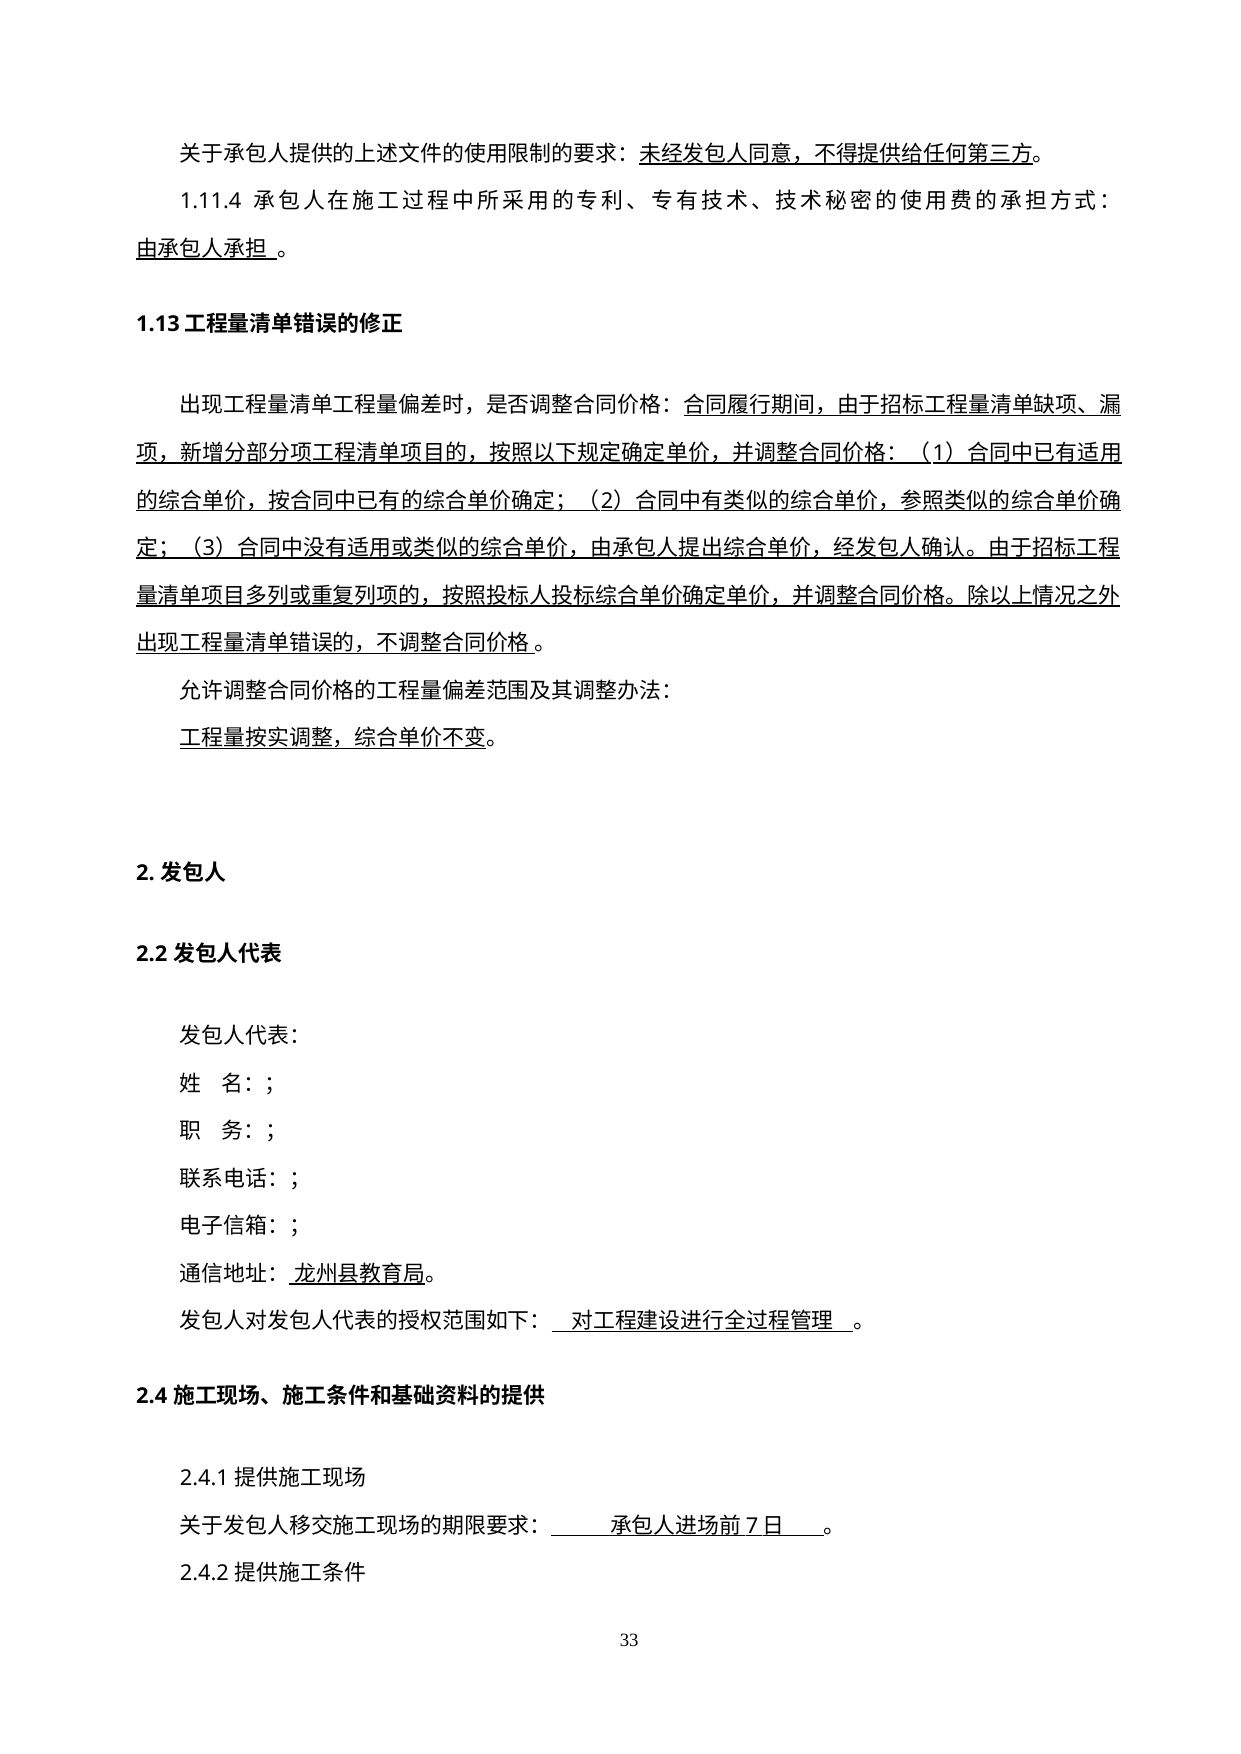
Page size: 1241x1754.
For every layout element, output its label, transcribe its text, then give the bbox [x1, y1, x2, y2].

text 联系电话：； [136, 1161, 1122, 1193]
text 发包人代表： [136, 1018, 1122, 1050]
text 2.4.2 提供施工条件 [136, 1555, 1122, 1587]
text 通信地址： 龙州县教育局。 [136, 1256, 1122, 1288]
subtitle 2.2 发包人代表 [136, 936, 1122, 968]
text 关于承包人提供的上述文件的使用限制的要求：未经发包人同意，不得提供给任何第三方。 [136, 136, 1122, 167]
subtitle 2. 发包人 [136, 854, 1122, 886]
text 关于发包人移交施工现场的期限要求： 承包人进场前7日 。 [136, 1508, 1122, 1539]
subtitle 1.13工程量清单错误的修正 [136, 306, 1122, 337]
text 1.11.4 承包人在施工过程中所采用的专利、专有技术、技术秘密的使用费的承担方式： 由承包人承担 。 [136, 183, 1122, 263]
text 姓 名：； [136, 1066, 1122, 1098]
text 工程量按实调整，综合单价不变。 [136, 720, 1122, 752]
text 出现工程量清单工程量偏差时，是否调整合同价格：合同履行期间，由于招标工程量清单缺项、漏项，新增分部分项工程清单项目的，按照以下规定确定单价，并调整合同价格：（1）合同中已有适用的综合单价，按合同中已有的综合单价确定；（2）合同中有类似的综合单价，参照类似的综合单价确定；（3）合同中没有适用或类似的综合单价，由承包人提出综合单价，经发包人确认。由于招标工程量清单项目多列或重复列项的，按照投标人投标综合单价确定单价，并调整合同价格。除以上情况之外出现工程量清单错误的，不调整合同价格 。 [136, 387, 1122, 657]
text 允许调整合同价格的工程量偏差范围及其调整办法： [136, 673, 1122, 704]
text 2.4.1 提供施工现场 [136, 1460, 1122, 1492]
text 电子信箱：； [136, 1208, 1122, 1240]
text 职 务：； [136, 1113, 1122, 1145]
text 发包人对发包人代表的授权范围如下： 对工程建设进行全过程管理 。 [136, 1303, 1122, 1335]
subtitle 2.4 施工现场、施工条件和基础资料的提供 [136, 1378, 1122, 1410]
